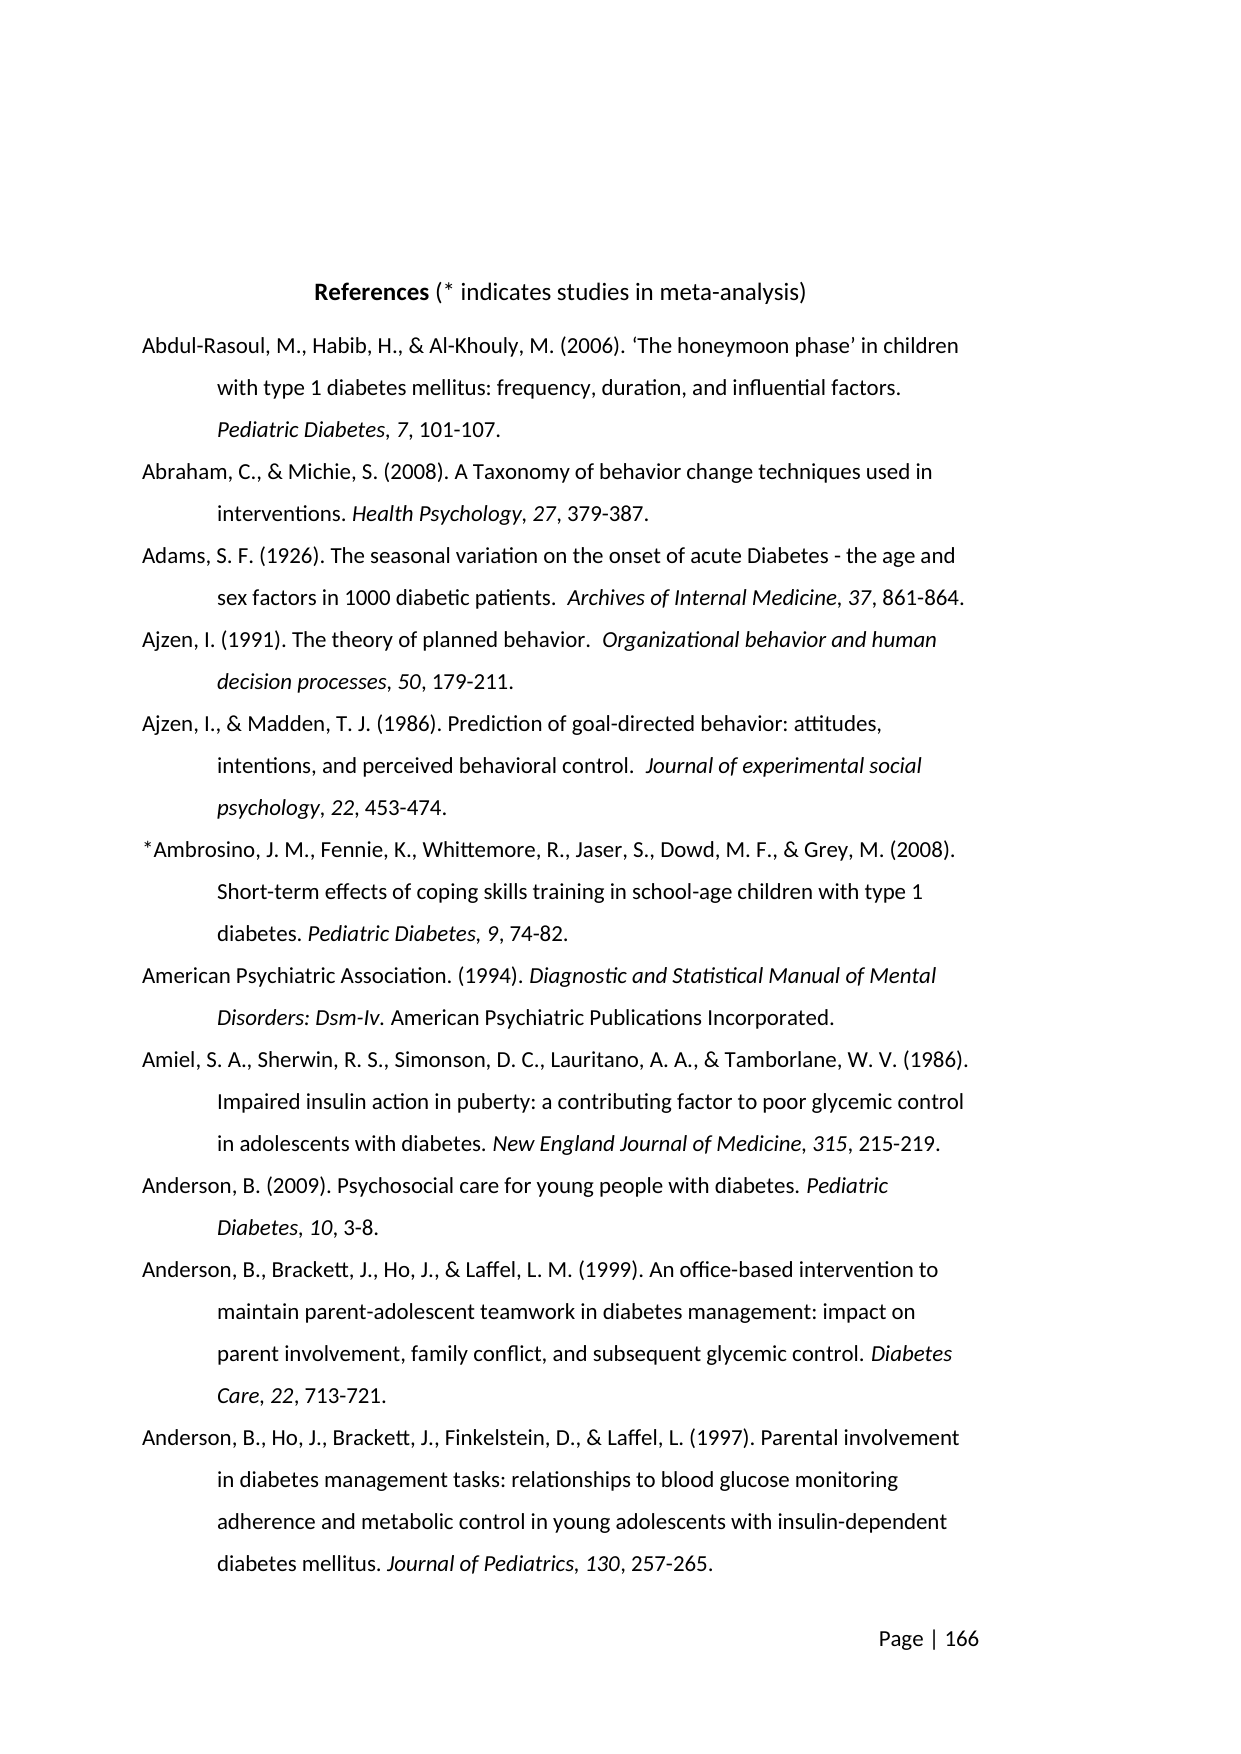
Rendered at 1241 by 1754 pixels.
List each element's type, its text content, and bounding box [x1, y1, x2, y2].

text *Ambrosino, J. M., Fennie, K., Whittemore, R., Jaser, S., Dowd, M. F., & Grey, M. (2008). Short-term effects of coping skills training in school-age children with type 1 diabetes. Pediatric Diabetes, 9, 74-82. [142, 835, 979, 947]
text Adams, S. F. (1926). The seasonal variation on the onset of acute Diabetes - the age and sex factors in 1000 diabetic patients. Archives of Internal Medicine, 37, 861-864. [142, 541, 979, 611]
text Abdul-Rasoul, M., Habib, H., & Al-Khouly, M. (2006). ‘The honeymoon phase’ in children with type 1 diabetes mellitus: frequency, duration, and influential factors. Pediatric Diabetes, 7, 101-107. [142, 331, 979, 443]
text American Psychiatric Association. (1994). Diagnostic and Statistical Manual of Mental Disorders: Dsm-Iv. American Psychiatric Publications Incorporated. [142, 961, 979, 1031]
text Abraham, C., & Michie, S. (2008). A Taxonomy of behavior change techniques used in interventions. Health Psychology, 27, 379-387. [142, 457, 979, 527]
text Ajzen, I. (1991). The theory of planned behavior. Organizational behavior and human decision processes, 50, 179-211. [142, 625, 979, 695]
text Anderson, B. (2009). Psychosocial care for young people with diabetes. Pediatric Diabetes, 10, 3-8. [142, 1171, 979, 1241]
text Anderson, B., Brackett, J., Ho, J., & Laffel, L. M. (1999). An office-based intervention to maintain parent-adolescent teamwork in diabetes management: impact on parent involvement, family conflict, and subsequent glycemic control. Diabetes Care, 22, 713-721. [142, 1255, 979, 1409]
text References (* indicates studies in meta-analysis) [142, 276, 979, 306]
text Amiel, S. A., Sherwin, R. S., Simonson, D. C., Lauritano, A. A., & Tamborlane, W. V. (1986). Impaired insulin action in puberty: a contributing factor to poor glycemic control in adolescents with diabetes. New England Journal of Medicine, 315, 215-219. [142, 1045, 979, 1157]
text Ajzen, I., & Madden, T. J. (1986). Prediction of goal-directed behavior: attitudes, intentions, and perceived behavioral control. Journal of experimental social psychology, 22, 453-474. [142, 709, 979, 821]
text Anderson, B., Ho, J., Brackett, J., Finkelstein, D., & Laffel, L. (1997). Parental involvement in diabetes management tasks: relationships to blood glucose monitoring adherence and metabolic control in young adolescents with insulin-dependent diabetes mellitus. Journal of Pediatrics, 130, 257-265. [142, 1423, 979, 1577]
